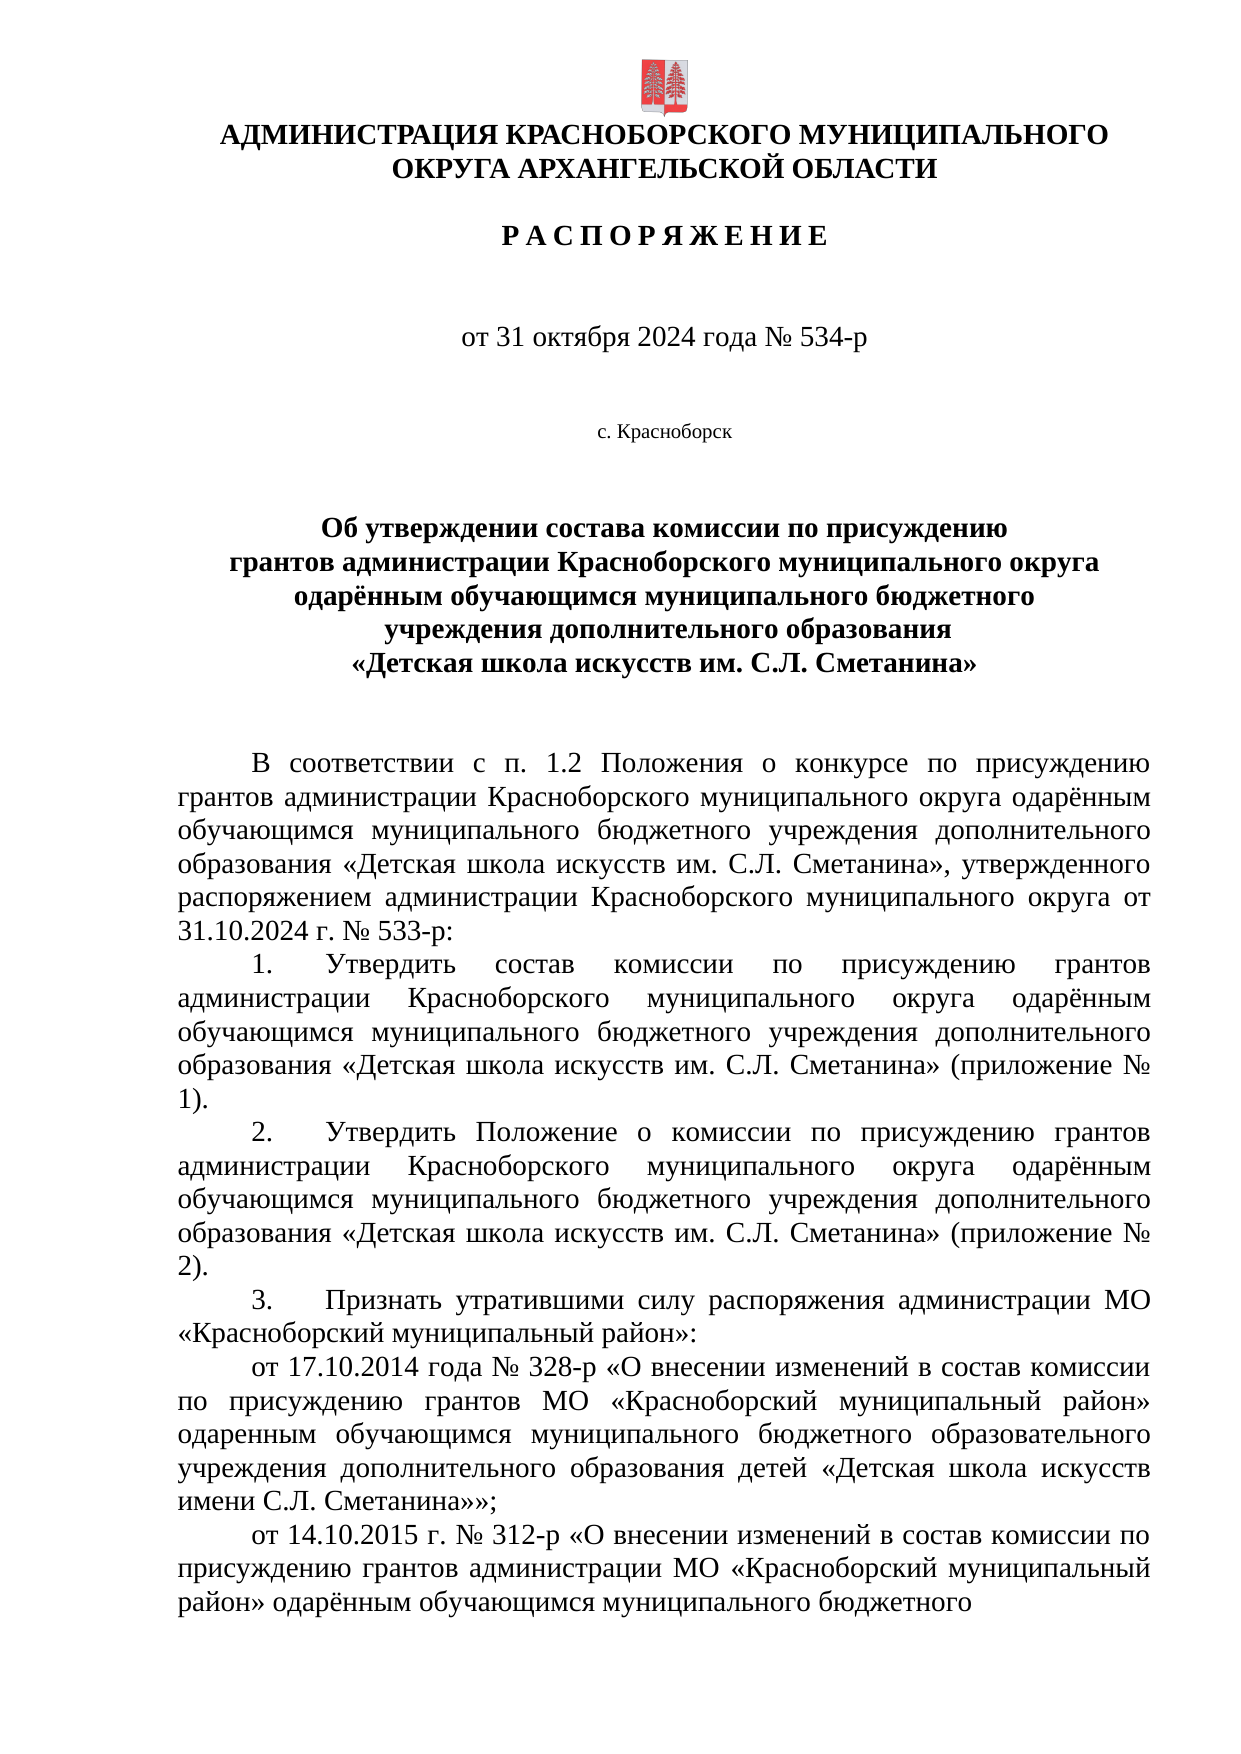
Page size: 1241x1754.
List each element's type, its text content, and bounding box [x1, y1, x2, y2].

text АДМИНИСТРАЦИЯ КРАСНОБОРСКОГО МУНИЦИПАЛЬНОГО ОКРУГА АРХАНГЕЛЬСКОЙ ОБЛАСТИ [177, 117, 1152, 184]
text В соответствии с п. 1.2 Положения о конкурсе по присуждению грантов администрации Красноборского муниципального округа одарённым обучающимся муниципального бюджетного учреждения дополнительного образования «Детская школа искусств им. С.Л. Сметанина», утвержденного распоряжением администрации Красноборского муниципального округа от 31.10.2024 г. № 533-р: [177, 745, 1152, 947]
list Утвердить состав комиссии по присуждению грантов администрации Красноборского муниципального округа одарённым обучающимся муниципального бюджетного учреждения дополнительного образования «Детская школа искусств им. С.Л. Сметанина» (приложение № 1). [177, 947, 1152, 1114]
text учреждения дополнительного образования [177, 611, 1152, 645]
text от 31 октября 2024 года № 534-р [177, 319, 1152, 352]
list Признать утратившими силу распоряжения администрации МО «Красноборский муниципальный район»: [177, 1282, 1152, 1349]
text от 17.10.2014 года № 328-р «О внесении изменений в состав комиссии по присуждению грантов МО «Красноборский муниципальный район» одаренным обучающимся муниципального бюджетного образовательного учреждения дополнительного образования детей «Детская школа искусств имени С.Л. Сметанина»»; [177, 1349, 1152, 1517]
text одарённым обучающимся муниципального бюджетного [177, 578, 1152, 611]
text «Детская школа искусств им. С.Л. Сметанина» [177, 645, 1152, 678]
text с. Красноборск [177, 419, 1152, 443]
list Утвердить Положение о комиссии по присуждению грантов администрации Красноборского муниципального округа одарённым обучающимся муниципального бюджетного учреждения дополнительного образования «Детская школа искусств им. С.Л. Сметанина» (приложение № 2). [177, 1114, 1152, 1282]
text грантов администрации Красноборского муниципального округа [177, 544, 1152, 578]
text РАСПОРЯЖЕНИЕ [177, 218, 1152, 252]
text от 14.10.2015 г. № 312-р «О внесении изменений в состав комиссии по присуждению грантов администрации МО «Красноборский муниципальный район» одарённым обучающимся муниципального бюджетного [177, 1517, 1152, 1617]
picture [640, 59, 689, 118]
text Об утверждении состава комиссии по присуждению [177, 511, 1152, 544]
